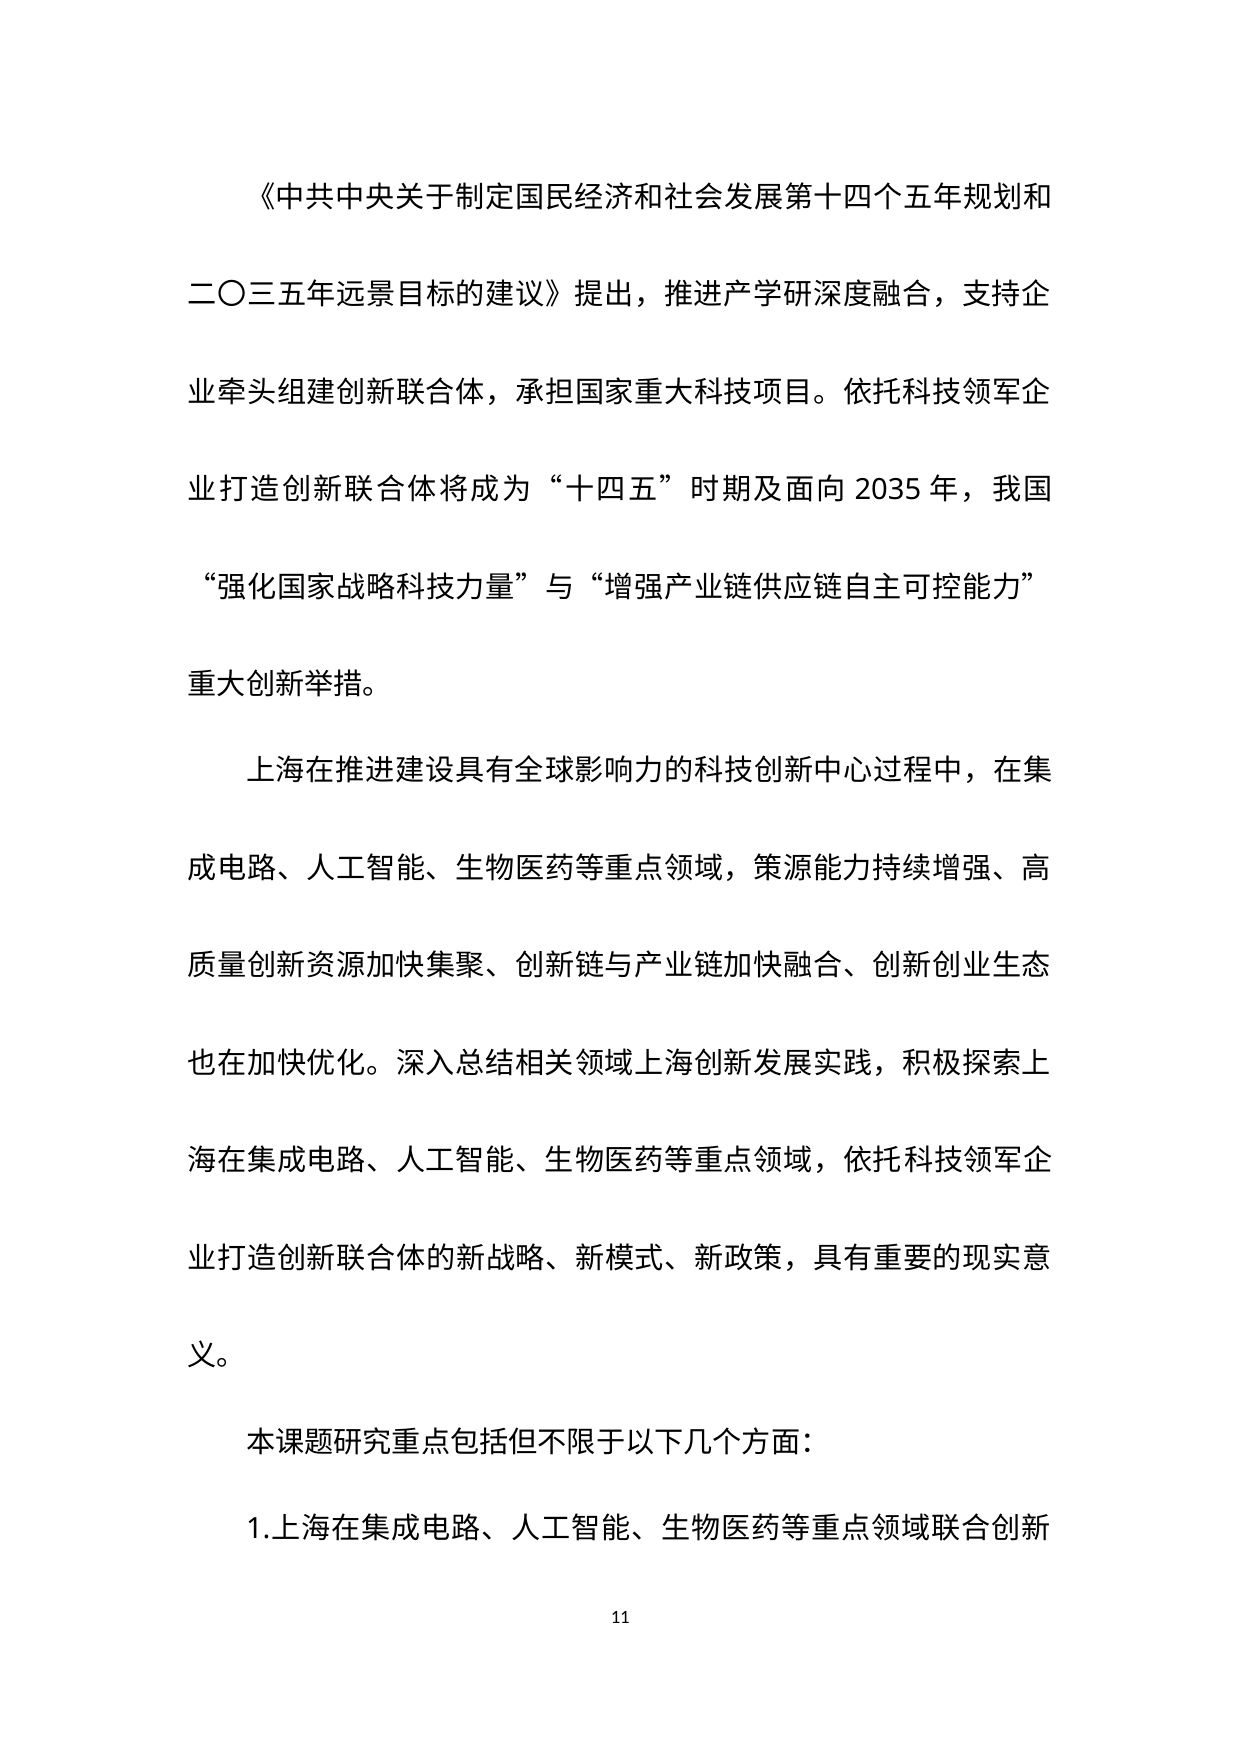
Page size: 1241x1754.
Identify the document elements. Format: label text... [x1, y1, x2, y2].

text 上海在推进建设具有全球影响力的科技创新中心过程中，在集成电路、人工智能、生物医药等重点领域，策源能力持续增强、高质量创新资源加快集聚、创新链与产业链加快融合、创新创业生态也在加快优化。深入总结相关领域上海创新发展实践，积极探索上海在集成电路、人工智能、生物医药等重点领域，依托科技领军企业打造创新联合体的新战略、新模式、新政策，具有重要的现实意义。 [187, 736, 1053, 1386]
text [187, 1493, 1053, 1558]
text 本课题研究重点包括但不限于以下几个方面： [187, 1407, 1053, 1472]
text 《中共中央关于制定国民经济和社会发展第十四个五年规划和二〇三五年远景目标的建议》提出，推进产学研深度融合，支持企业牵头组建创新联合体，承担国家重大科技项目。依托科技领军企业打造创新联合体将成为“十四五”时期及面向2035年，我国“强化国家战略科技力量”与“增强产业链供应链自主可控能力”重大创新举措。 [187, 162, 1053, 714]
